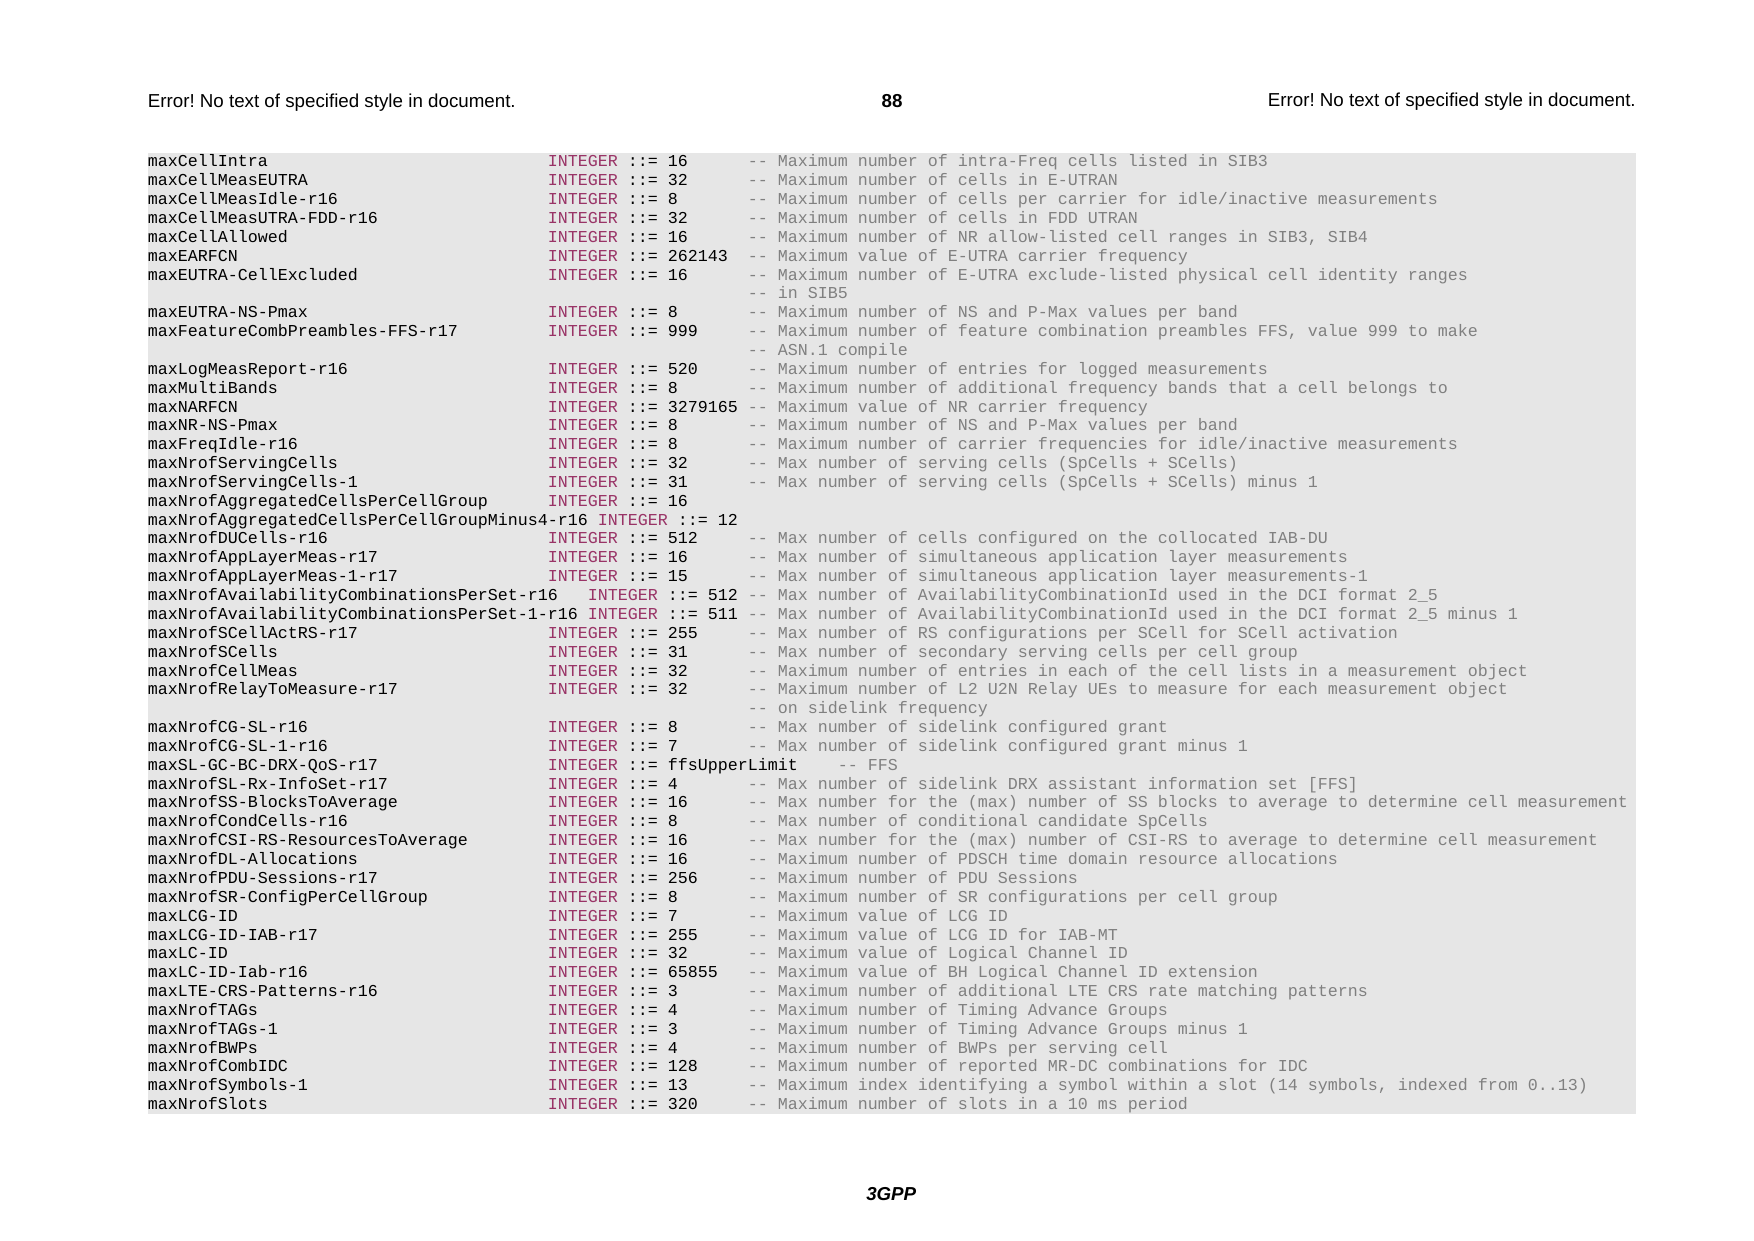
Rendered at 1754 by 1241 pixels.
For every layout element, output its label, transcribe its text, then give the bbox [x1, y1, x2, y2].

text maxNrofSymbols-1 INTEGER ::= 13 -- Maximum index identifying a symbol within a slot (14 symbols, indexed from 0..13) [148, 1077, 1636, 1096]
text maxNrofCSI-RS-ResourcesToAverage INTEGER ::= 16 -- Max number for the (max) number of CSI-RS to average to determine cell measurement [148, 832, 1636, 851]
text maxLC-ID INTEGER ::= 32 -- Maximum value of Logical Channel ID [148, 945, 1636, 964]
text -- ASN.1 compile [148, 342, 1636, 360]
text maxNR-NS-Pmax INTEGER ::= 8 -- Maximum number of NS and P-Max values per band [148, 417, 1636, 436]
text maxCellMeasIdle-r16 INTEGER ::= 8 -- Maximum number of cells per carrier for idle/inactive measurements [148, 191, 1636, 209]
text maxNrofCG-SL-1-r16 INTEGER ::= 7 -- Max number of sidelink configured grant minus 1 [148, 737, 1636, 756]
text maxNARFCN INTEGER ::= 3279165 -- Maximum value of NR carrier frequency [148, 398, 1636, 417]
text maxSL-GC-BC-DRX-QoS-r17 INTEGER ::= ffsUpperLimit -- FFS [148, 756, 1636, 775]
text maxNrofCondCells-r16 INTEGER ::= 8 -- Max number of conditional candidate SpCells [148, 813, 1636, 832]
text maxNrofAppLayerMeas-1-r17 INTEGER ::= 15 -- Max number of simultaneous application layer measurements-1 [148, 568, 1636, 587]
text maxNrofCG-SL-r16 INTEGER ::= 8 -- Max number of sidelink configured grant [148, 719, 1636, 737]
text maxLCG-ID INTEGER ::= 7 -- Maximum value of LCG ID [148, 907, 1636, 926]
text maxFreqIdle-r16 INTEGER ::= 8 -- Maximum number of carrier frequencies for idle/inactive measurements [148, 436, 1636, 455]
text maxEUTRA-CellExcluded INTEGER ::= 16 -- Maximum number of E-UTRA exclude-listed physical cell identity ranges [148, 266, 1636, 285]
text maxNrofSL-Rx-InfoSet-r17 INTEGER ::= 4 -- Max number of sidelink DRX assistant information set [FFS] [148, 775, 1636, 794]
text maxNrofSlots INTEGER ::= 320 -- Maximum number of slots in a 10 ms period [148, 1096, 1636, 1114]
text maxNrofTAGs INTEGER ::= 4 -- Maximum number of Timing Advance Groups [148, 1001, 1636, 1020]
text maxEUTRA-NS-Pmax INTEGER ::= 8 -- Maximum number of NS and P-Max values per band [148, 304, 1636, 323]
text maxLTE-CRS-Patterns-r16 INTEGER ::= 3 -- Maximum number of additional LTE CRS rate matching patterns [148, 983, 1636, 1001]
text maxNrofTAGs-1 INTEGER ::= 3 -- Maximum number of Timing Advance Groups minus 1 [148, 1020, 1636, 1039]
text maxNrofDL-Allocations INTEGER ::= 16 -- Maximum number of PDSCH time domain resource allocations [148, 851, 1636, 869]
text maxNrofDUCells-r16 INTEGER ::= 512 -- Max number of cells configured on the collocated IAB-DU [148, 530, 1636, 549]
text maxMultiBands INTEGER ::= 8 -- Maximum number of additional frequency bands that a cell belongs to [148, 379, 1636, 398]
text maxNrofSS-BlocksToAverage INTEGER ::= 16 -- Max number for the (max) number of SS blocks to average to determine cell measurement [148, 794, 1636, 813]
text maxFeatureCombPreambles-FFS-r17 INTEGER ::= 999 -- Maximum number of feature combination preambles FFS, value 999 to make [148, 323, 1636, 342]
text maxLogMeasReport-r16 INTEGER ::= 520 -- Maximum number of entries for logged measurements [148, 360, 1636, 379]
text maxCellMeasUTRA-FDD-r16 INTEGER ::= 32 -- Maximum number of cells in FDD UTRAN [148, 209, 1636, 228]
text maxLCG-ID-IAB-r17 INTEGER ::= 255 -- Maximum value of LCG ID for IAB-MT [148, 926, 1636, 945]
text maxCellAllowed INTEGER ::= 16 -- Maximum number of NR allow-listed cell ranges in SIB3, SIB4 [148, 228, 1636, 247]
text maxNrofCombIDC INTEGER ::= 128 -- Maximum number of reported MR-DC combinations for IDC [148, 1058, 1636, 1077]
text maxNrofAggregatedCellsPerCellGroup INTEGER ::= 16 [148, 492, 1636, 511]
text maxNrofSCellActRS-r17 INTEGER ::= 255 -- Max number of RS configurations per SCell for SCell activation [148, 624, 1636, 643]
text maxLC-ID-Iab-r16 INTEGER ::= 65855 -- Maximum value of BH Logical Channel ID extension [148, 964, 1636, 983]
text maxNrofSR-ConfigPerCellGroup INTEGER ::= 8 -- Maximum number of SR configurations per cell group [148, 888, 1636, 907]
text -- on sidelink frequency [148, 700, 1636, 719]
text maxNrofAggregatedCellsPerCellGroupMinus4-r16 INTEGER ::= 12 [148, 511, 1636, 530]
text maxNrofPDU-Sessions-r17 INTEGER ::= 256 -- Maximum number of PDU Sessions [148, 869, 1636, 888]
text maxEARFCN INTEGER ::= 262143 -- Maximum value of E-UTRA carrier frequency [148, 247, 1636, 266]
text maxNrofAvailabilityCombinationsPerSet-1-r16 INTEGER ::= 511 -- Max number of AvailabilityCombinationId used in the DCI format 2_5 minus 1 [148, 606, 1636, 624]
text maxNrofRelayToMeasure-r17 INTEGER ::= 32 -- Maximum number of L2 U2N Relay UEs to measure for each measurement object [148, 681, 1636, 700]
text maxNrofServingCells INTEGER ::= 32 -- Max number of serving cells (SpCells + SCells) [148, 455, 1636, 473]
text maxNrofBWPs INTEGER ::= 4 -- Maximum number of BWPs per serving cell [148, 1039, 1636, 1058]
text -- in SIB5 [148, 285, 1636, 304]
text maxCellMeasEUTRA INTEGER ::= 32 -- Maximum number of cells in E-UTRAN [148, 172, 1636, 191]
text maxNrofServingCells-1 INTEGER ::= 31 -- Max number of serving cells (SpCells + SCells) minus 1 [148, 473, 1636, 492]
text maxNrofCellMeas INTEGER ::= 32 -- Maximum number of entries in each of the cell lists in a measurement object [148, 662, 1636, 681]
text maxCellIntra INTEGER ::= 16 -- Maximum number of intra-Freq cells listed in SIB3 [148, 153, 1636, 172]
text maxNrofSCells INTEGER ::= 31 -- Max number of secondary serving cells per cell group [148, 643, 1636, 662]
text maxNrofAppLayerMeas-r17 INTEGER ::= 16 -- Max number of simultaneous application layer measurements [148, 549, 1636, 568]
text maxNrofAvailabilityCombinationsPerSet-r16 INTEGER ::= 512 -- Max number of AvailabilityCombinationId used in the DCI format 2_5 [148, 587, 1636, 606]
